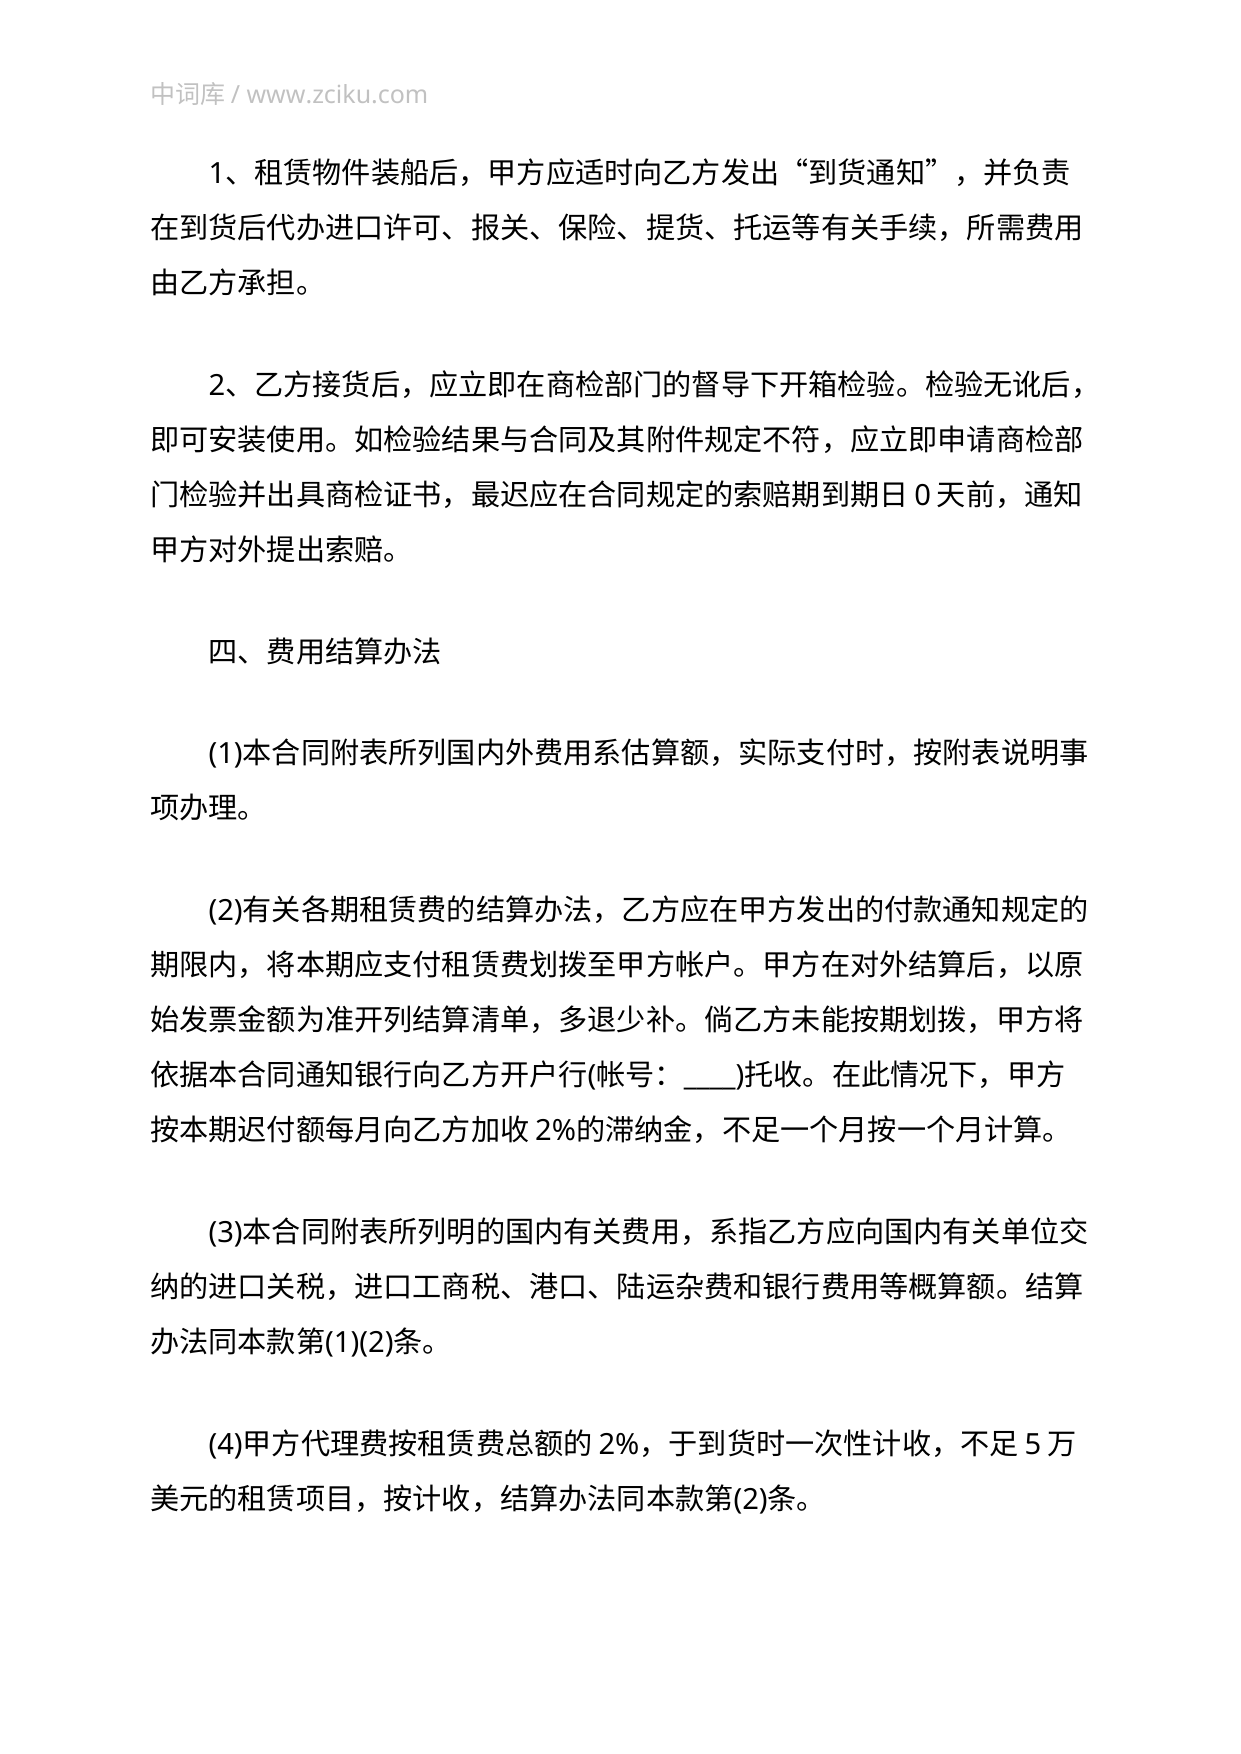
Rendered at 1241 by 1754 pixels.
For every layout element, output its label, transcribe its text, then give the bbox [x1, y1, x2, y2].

text (3)本合同附表所列明的国内有关费用，系指乙方应向国内有关单位交纳的进口关税，进口工商税、港口、陆运杂费和银行费用等概算额。结算办法同本款第(1)(2)条。 [150, 1209, 1090, 1361]
text 四、费用结算办法 [150, 628, 1090, 671]
text 1、租赁物件装船后，甲方应适时向乙方发出“到货通知”，并负责在到货后代办进口许可、报关、保险、提货、托运等有关手续，所需费用由乙方承担。 [150, 150, 1090, 302]
text 2、乙方接货后，应立即在商检部门的督导下开箱检验。检验无讹后，即可安装使用。如检验结果与合同及其附件规定不符，应立即申请商检部门检验并出具商检证书，最迟应在合同规定的索赔期到期日0天前，通知甲方对外提出索赔。 [150, 362, 1090, 569]
text (2)有关各期租赁费的结算办法，乙方应在甲方发出的付款通知规定的期限内，将本期应支付租赁费划拨至甲方帐户。甲方在对外结算后，以原始发票金额为准开列结算清单，多退少补。倘乙方未能按期划拨，甲方将依据本合同通知银行向乙方开户行(帐号：____)托收。在此情况下，甲方按本期迟付额每月向乙方加收2%的滞纳金，不足一个月按一个月计算。 [150, 887, 1090, 1149]
text (4)甲方代理费按租赁费总额的2%，于到货时一次性计收，不足5万美元的租赁项目，按计收，结算办法同本款第(2)条。 [150, 1421, 1090, 1518]
text (1)本合同附表所列国内外费用系估算额，实际支付时，按附表说明事项办理。 [150, 730, 1090, 827]
